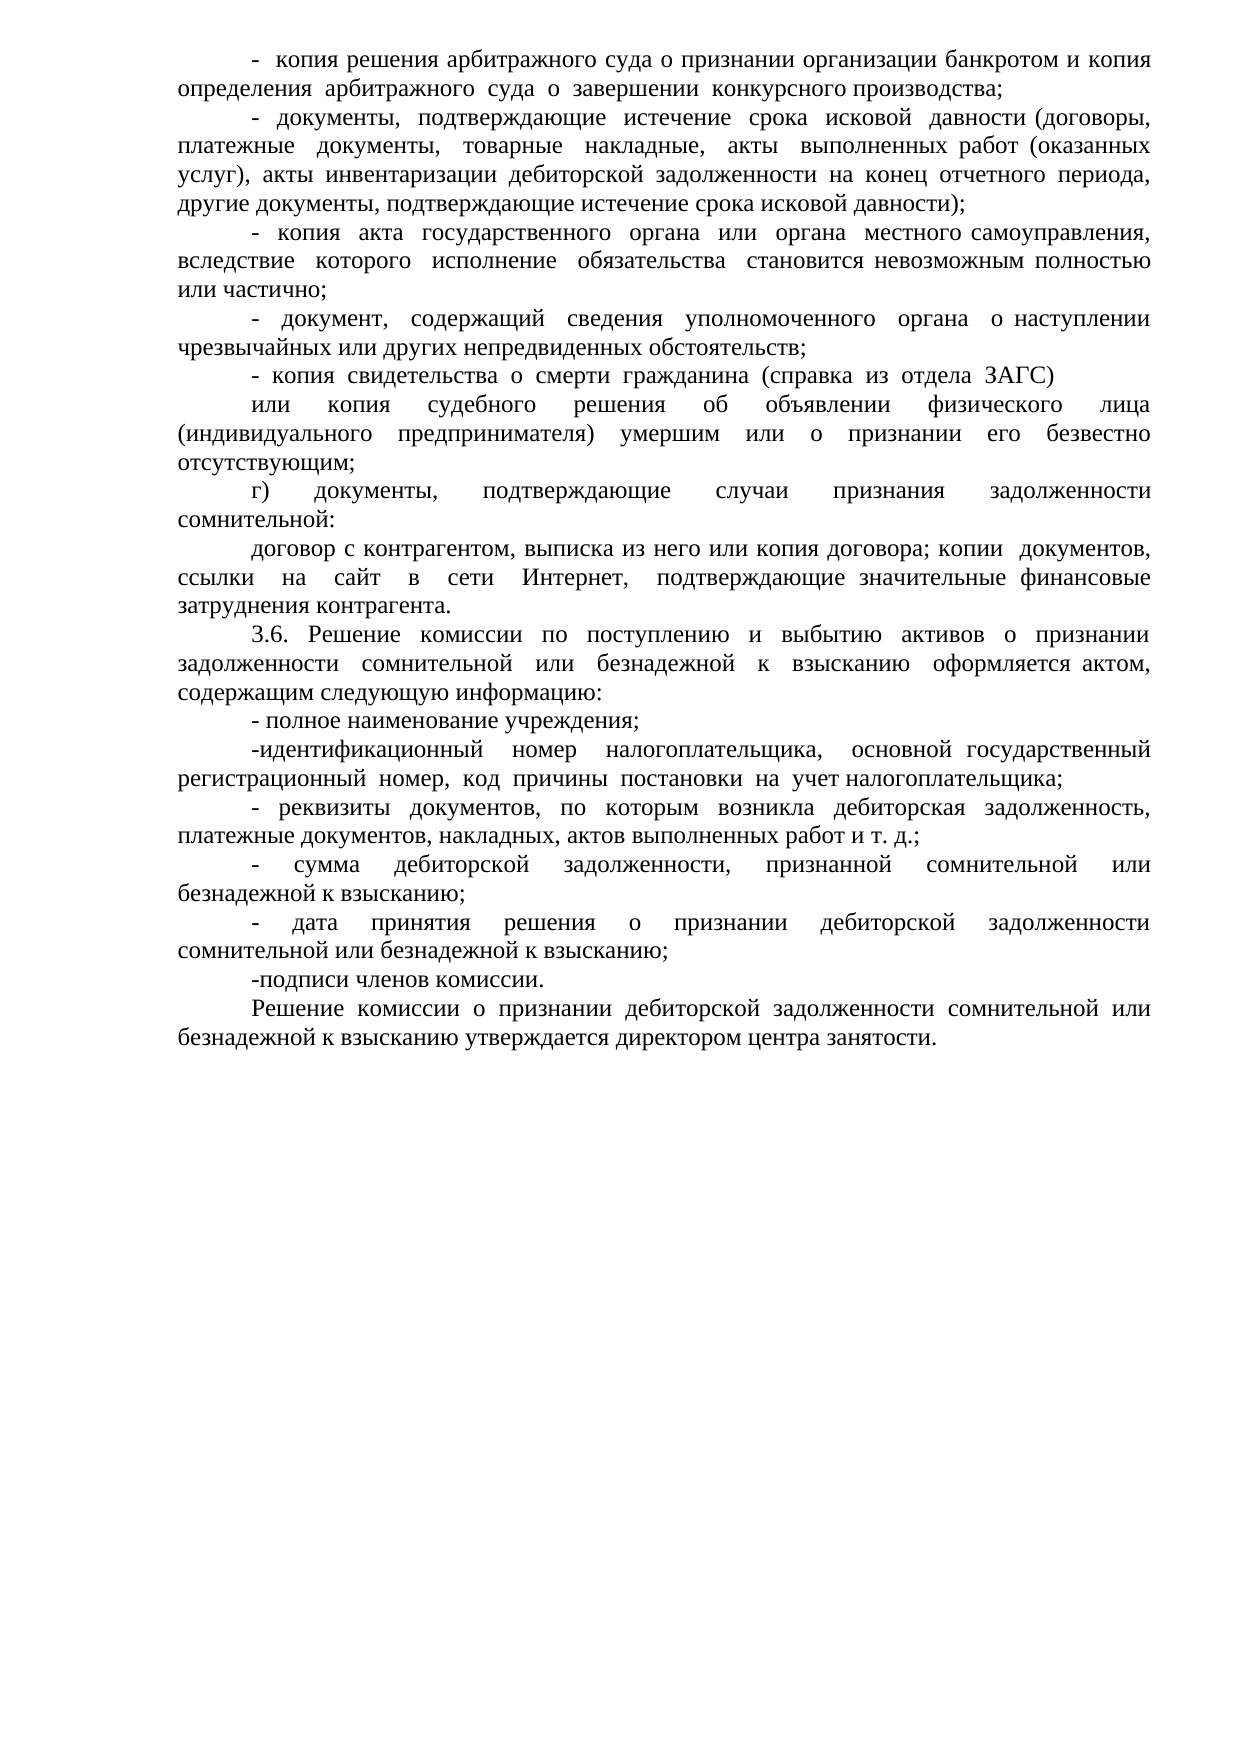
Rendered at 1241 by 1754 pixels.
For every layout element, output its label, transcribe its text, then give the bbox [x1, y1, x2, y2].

text - копия решения арбитражного суда о признании организации банкротом и копия определения арбитражного суда о завершении конкурсного производства; [177, 44, 1152, 102]
text Решение комиссии о признании дебиторской задолженности сомнительной или безнадежной к взысканию утверждается директором центра занятости. [177, 993, 1152, 1051]
text - копия акта государственного органа или органа местного самоуправления, вследствие которого исполнение обязательства становится невозможным полностью или частично; [177, 217, 1152, 303]
text -идентификационный номер налогоплательщика, основной государственный регистрационный номер, код причины постановки на учет налогоплательщика; [177, 734, 1152, 792]
text - полное наименование учреждения; [177, 706, 1152, 734]
text - реквизиты документов, по которым возникла дебиторская задолженность, платежные документов, накладных, актов выполненных работ и т. д.; [177, 792, 1152, 849]
text -подписи членов комиссии. [177, 964, 1152, 993]
text 3.6. Решение комиссии по поступлению и выбытию активов о признании задолженности сомнительной или безнадежной к взысканию оформляется актом, содержащим следующую информацию: [177, 619, 1152, 706]
text или копия судебного решения об объявлении физического лица (индивидуального предпринимателя) умершим или о признании его безвестно отсутствующим; [177, 389, 1152, 476]
text - документы, подтверждающие истечение срока исковой давности (договоры, платежные документы, товарные накладные, акты выполненных работ (оказанных услуг), акты инвентаризации дебиторской задолженности на конец отчетного периода, другие документы, подтверждающие истечение срока исковой давности); [177, 102, 1152, 217]
text - дата принятия решения о признании дебиторской задолженности сомнительной или безнадежной к взысканию; [177, 907, 1152, 964]
text договор с контрагентом, выписка из него или копия договора; копии документов, ссылки на сайт в сети Интернет, подтверждающие значительные финансовые затруднения контрагента. [177, 533, 1152, 619]
text г) документы, подтверждающие случаи признания задолженности сомнительной: [177, 476, 1152, 533]
text - документ, содержащий сведения уполномоченного органа о наступлении чрезвычайных или других непредвиденных обстоятельств; [177, 303, 1152, 361]
text - копия свидетельства о смерти гражданина (справка из отдела ЗАГС) [177, 361, 1152, 389]
text - сумма дебиторской задолженности, признанной сомнительной или безнадежной к взысканию; [177, 849, 1152, 907]
